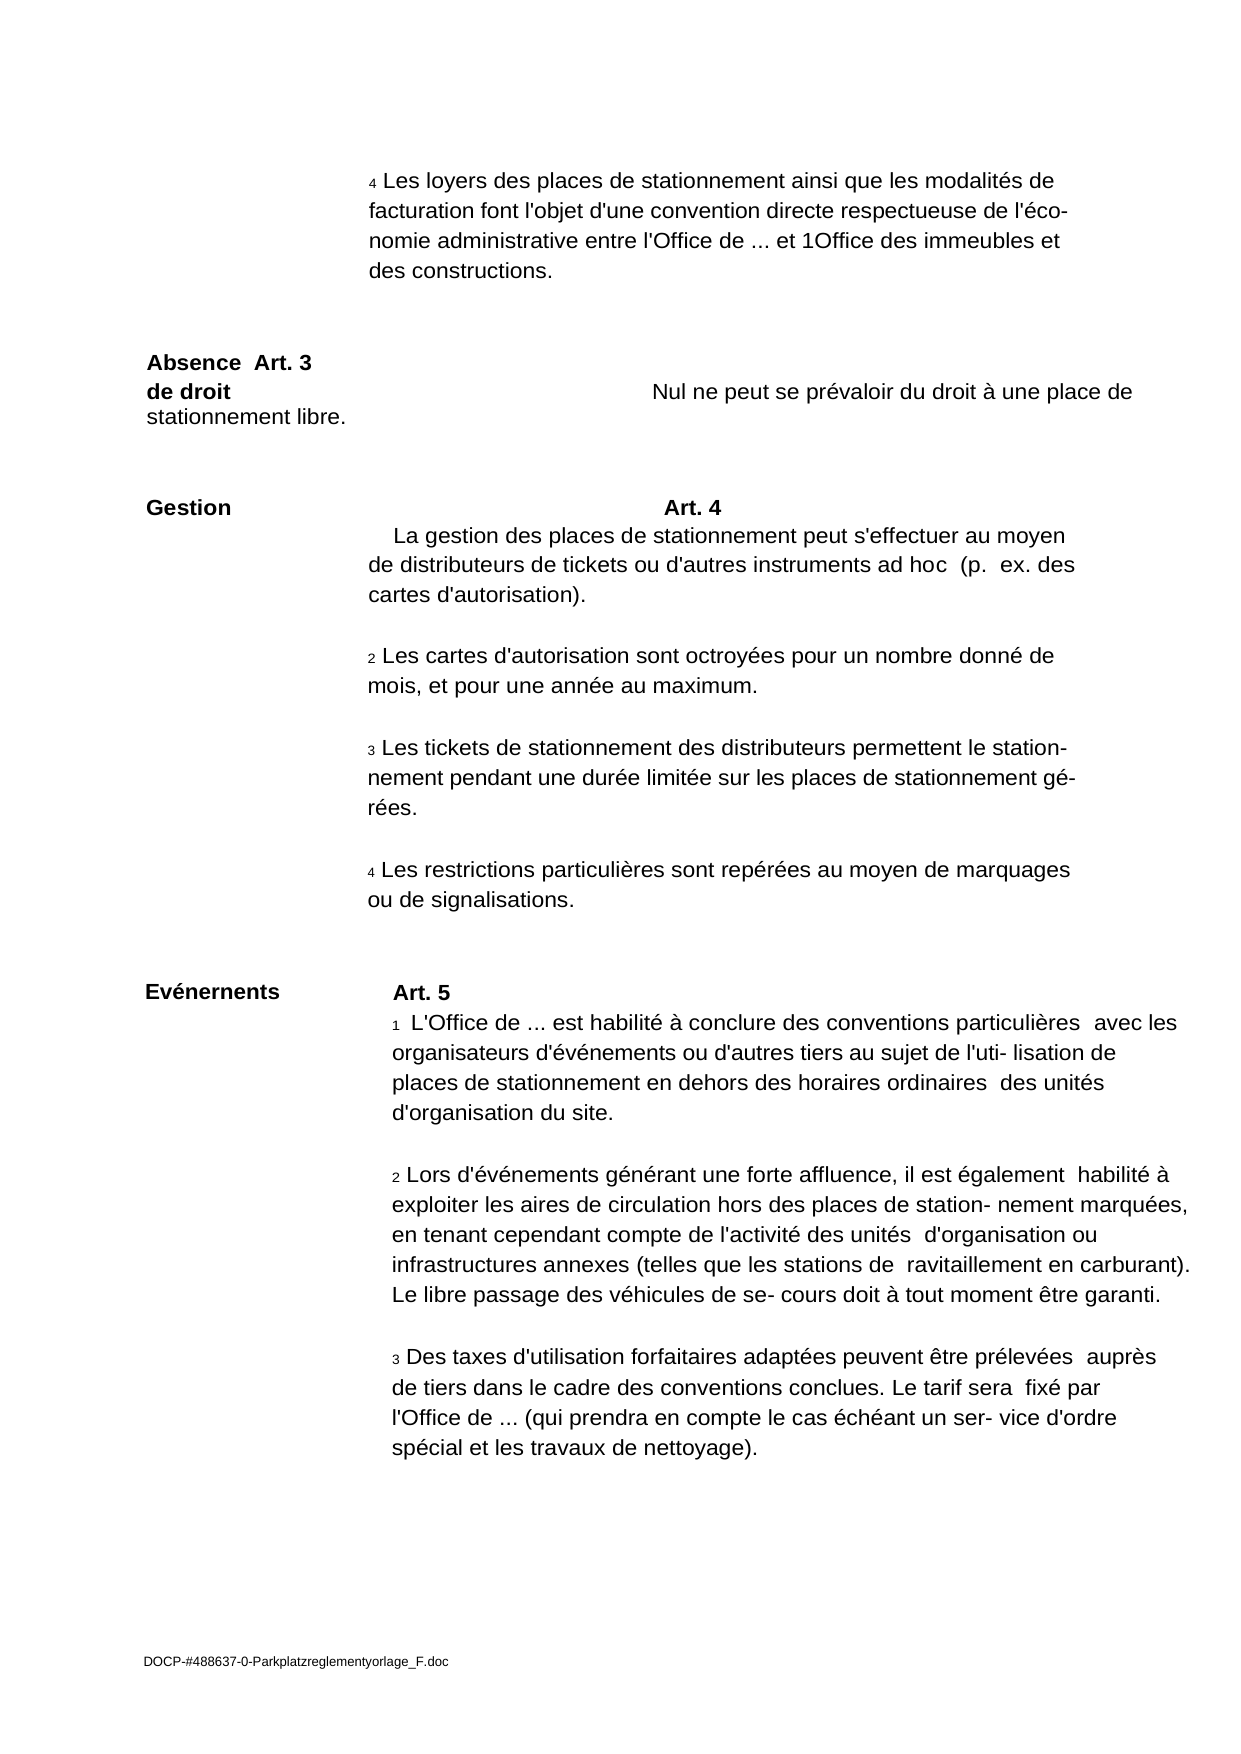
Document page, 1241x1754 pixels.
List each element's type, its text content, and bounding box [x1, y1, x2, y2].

text de distributeurs de tickets ou d'autres instruments ad hoc (p. ex. des cartes d'autorisation). [368, 548, 1079, 608]
text Gestion Art. 4 [146, 496, 1188, 520]
text 4 Les loyers des places de stationnement ainsi que les modalités de facturation font l'objet d'une convention directe respectueuse de l'éco- nomie administrative entre l'Office de ... et 1Office des immeubles et des constructions. [368, 164, 1090, 285]
text La gestion des places de stationnement peut s'effectuer au moyen [374, 524, 1066, 548]
text 1 L'Office de ... est habilité à conclure des conventions particulières avec les organisateurs d'événements ou d'autres tiers au sujet de l'uti- lisation de places de stationnement en dehors des horaires ordinaires des unités d'organisation du site. [392, 1006, 1181, 1127]
text DOCP-#488637-0-Parkplatzreglementyorlage_F.doc [143, 1654, 1188, 1669]
text 2 Lors d'événements générant une forte affluence, il est également habilité à exploiter les aires de circulation hors des places de station- nement marquées, en tenant cependant compte de l'activité des unités d'organisation ou infrastructures annexes (telles que les stations de ravitaillement en carburant). Le libre passage des véhicules de se- cours doit à tout moment être garanti. [392, 1158, 1192, 1309]
text 4 Les restrictions particulières sont repérées au moyen de marquages ou de signalisations. [367, 853, 1091, 914]
text Evénernents [145, 980, 316, 1004]
text de droit Nul ne peut se prévaloir du droit à une place de stationnement libre. [146, 380, 1188, 429]
text 2 Les cartes d'autorisation sont octroyées pour un nombre donné de mois, et pour une année au maximum. [367, 639, 1074, 700]
text 3 Des taxes d'utilisation forfaitaires adaptées peuvent être prélevées auprès de tiers dans le cadre des conventions conclues. Le tarif sera fixé par l'Office de ... (qui prendra en compte le cas échéant un ser- vice d'ordre spécial et les travaux de nettoyage). [392, 1341, 1172, 1461]
text Art. 5 [393, 981, 1188, 1006]
text 3 Les tickets de stationnement des distributeurs permettent le station- nement pendant une durée limitée sur les places de stationnement gé- rées. [367, 731, 1096, 822]
text Absence Art. 3 [146, 351, 1188, 376]
